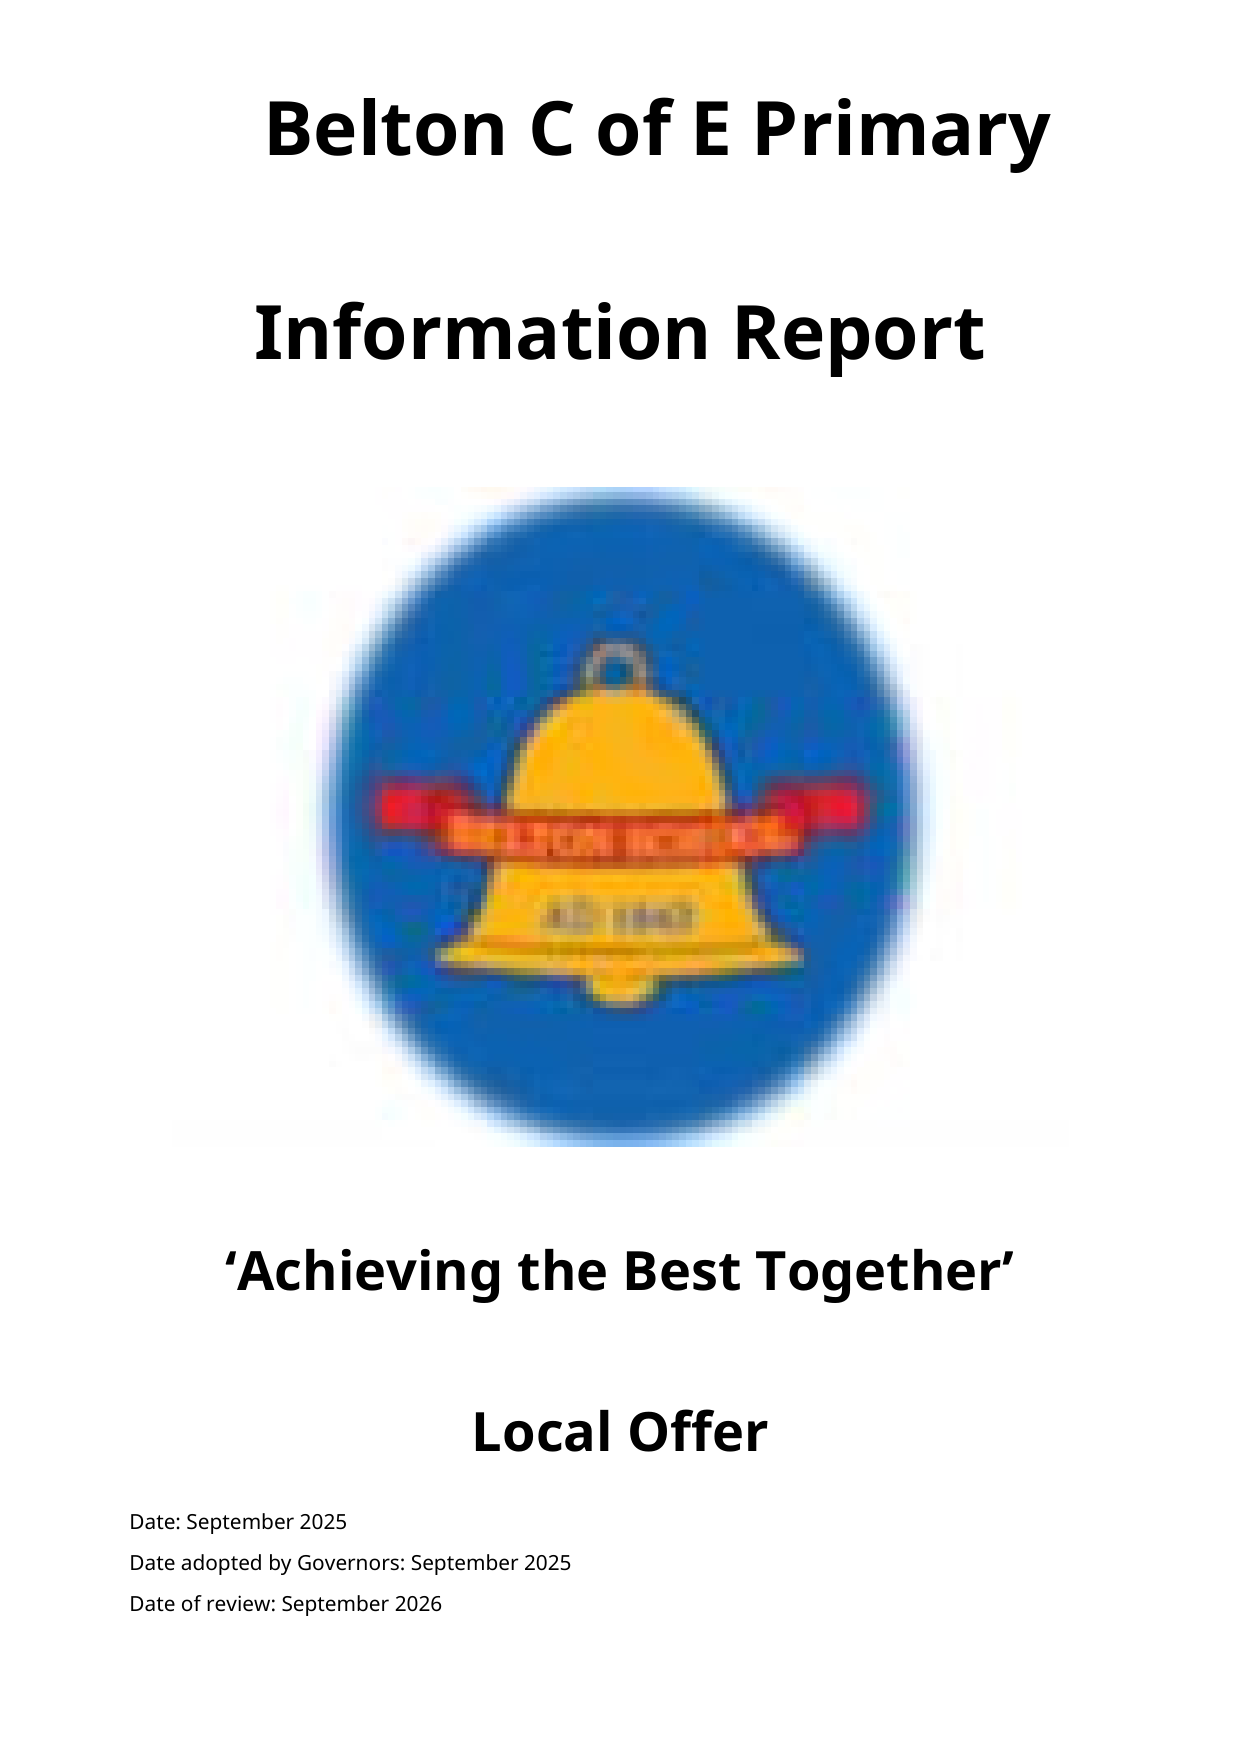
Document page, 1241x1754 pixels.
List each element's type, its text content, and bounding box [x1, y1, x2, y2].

text Belton C of E Primary [75, 75, 1165, 177]
text Date adopted by Governors: September 2025 [75, 1548, 1165, 1577]
text ‘Achieving the Best Together’ [75, 1233, 1165, 1306]
text Date: September 2025 [75, 1507, 1165, 1536]
text Local Offer [75, 1394, 1165, 1467]
text Information Report [75, 279, 1165, 382]
text Date of review: September 2026 [75, 1589, 1165, 1617]
picture [171, 487, 1069, 1147]
